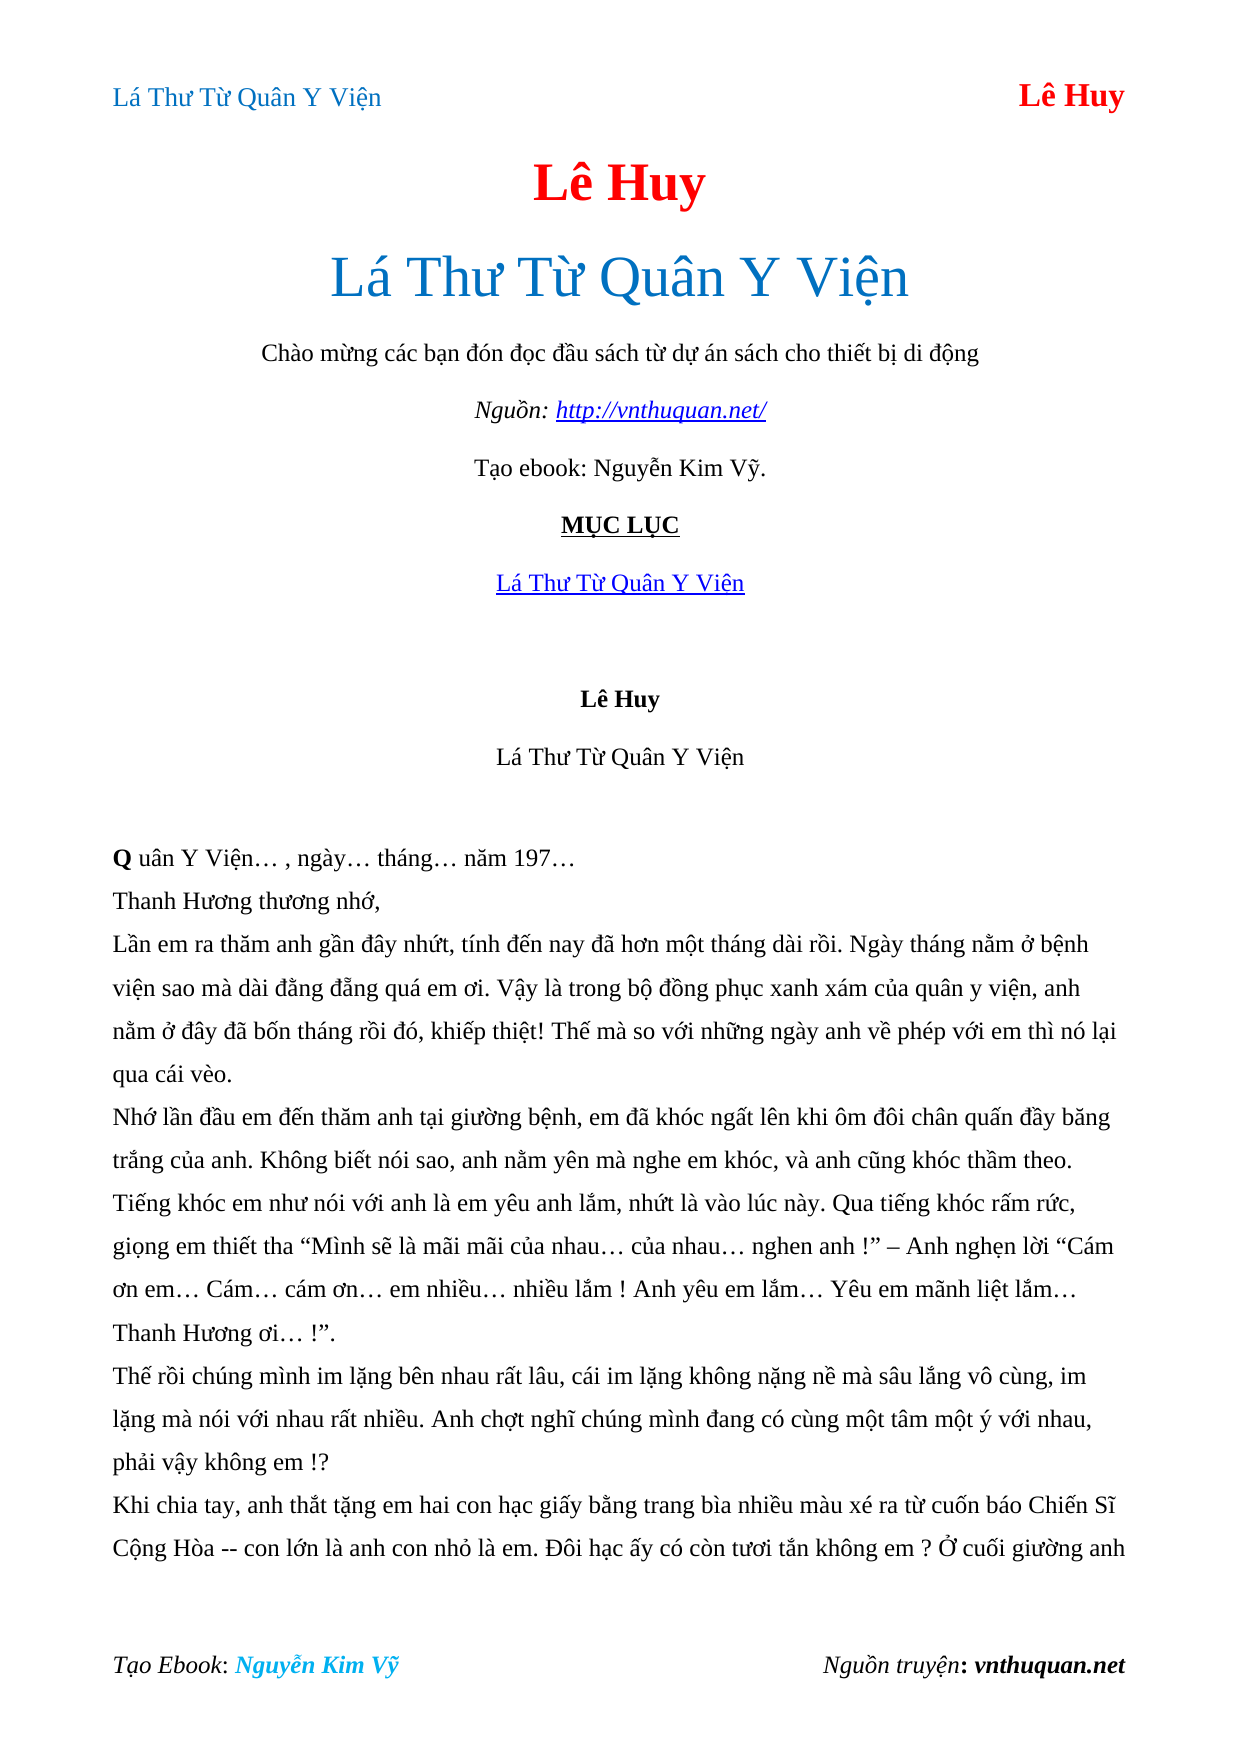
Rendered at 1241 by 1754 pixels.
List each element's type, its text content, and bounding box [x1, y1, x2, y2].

text Lá Thư Từ Quân Y Viện [112, 568, 1128, 597]
text MỤC LỤC [112, 511, 1128, 539]
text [112, 800, 1128, 1562]
text Lá Thư Từ Quân Y Viện [112, 742, 1128, 771]
text Lê Huy [112, 684, 1128, 713]
text Lê Huy [112, 150, 1128, 212]
text Lá Thư Từ Quân Y Viện [112, 241, 1128, 308]
text Chào mừng các bạn đón đọc đầu sách từ dự án sách cho thiết bị di động Nguồn: http://vnthuquan.net/ Tạo ebook: Nguyễn Kim Vỹ. [112, 338, 1128, 481]
